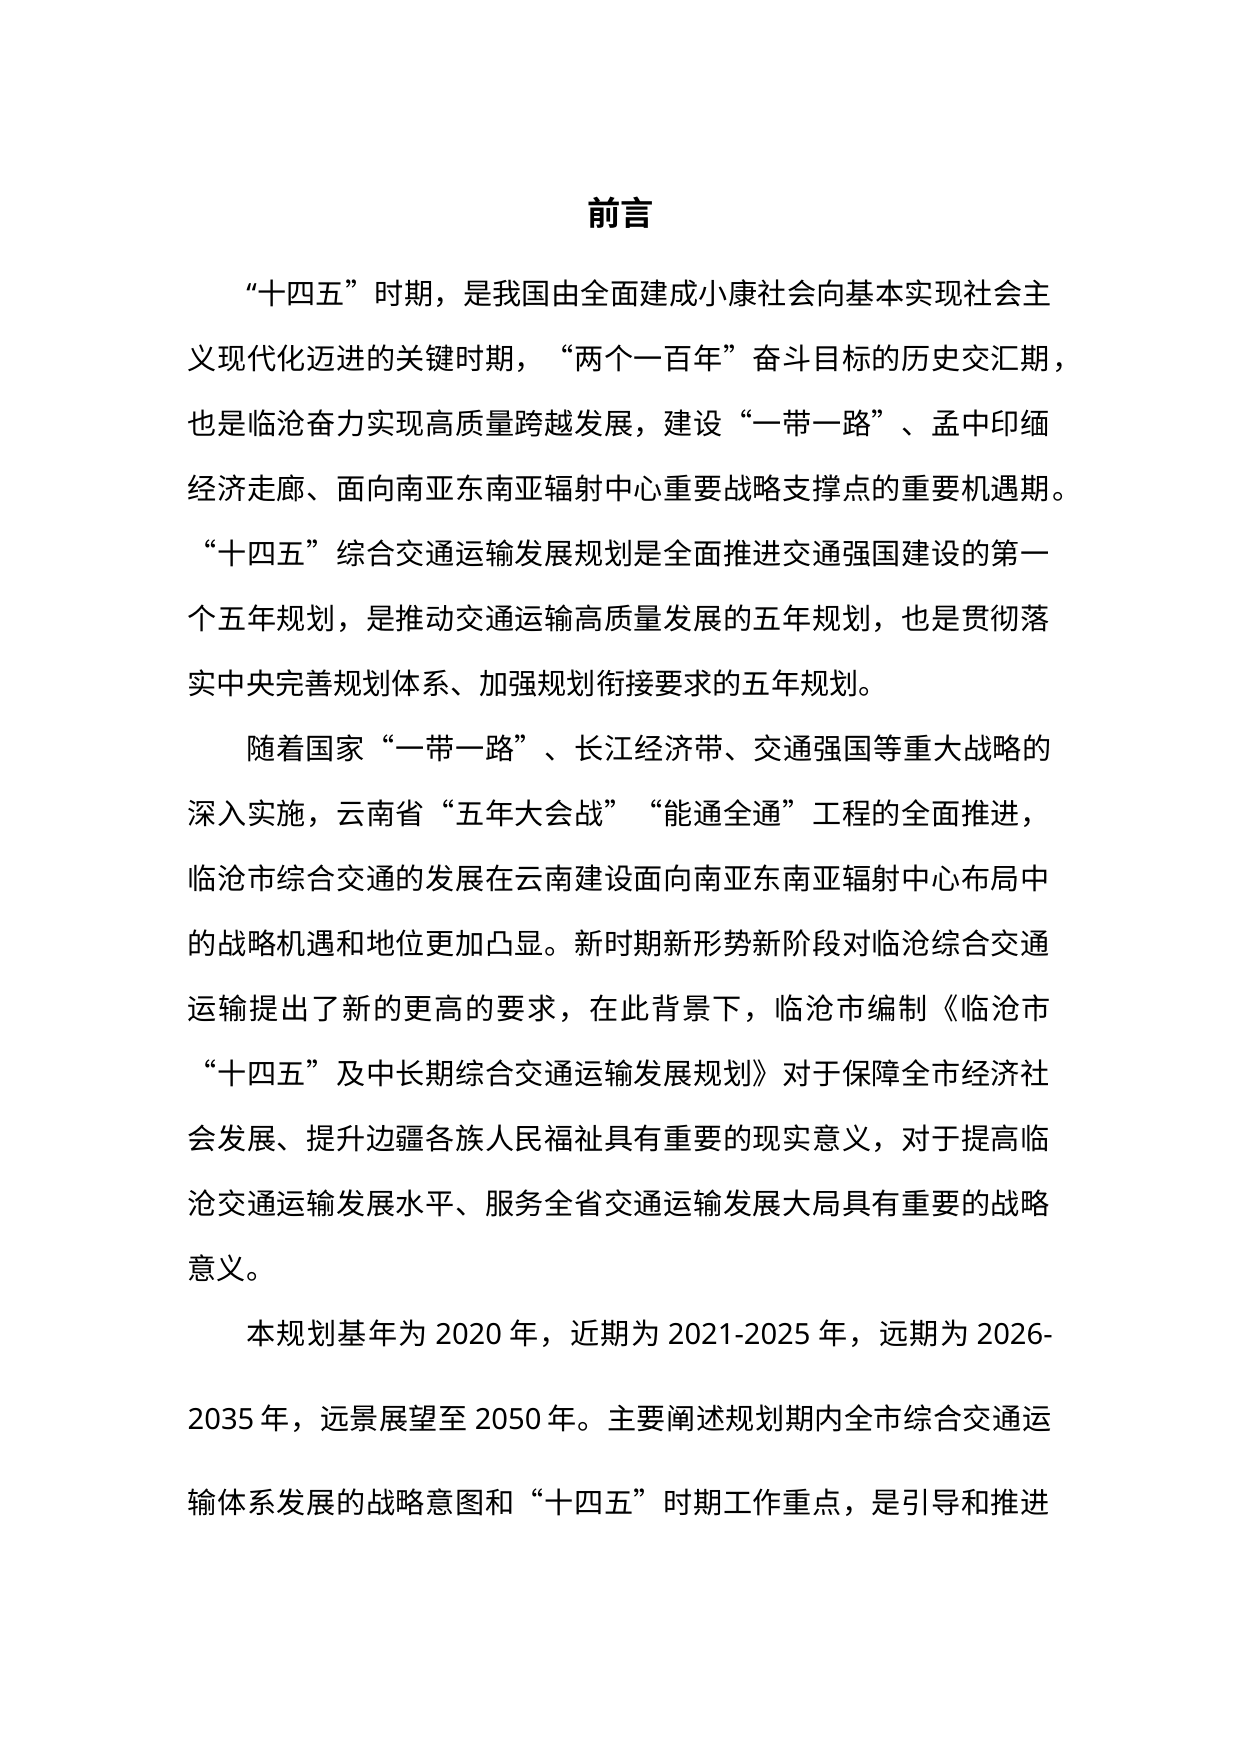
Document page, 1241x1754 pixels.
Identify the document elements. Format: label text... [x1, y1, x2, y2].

text 随着国家“一带一路”、长江经济带、交通强国等重大战略的深入实施，云南省“五年大会战”“能通全通”工程的全面推进，临沧市综合交通的发展在云南建设面向南亚东南亚辐射中心布局中的战略机遇和地位更加凸显。新时期新形势新阶段对临沧综合交通运输提出了新的更高的要求，在此背景下，临沧市编制《临沧市“十四五”及中长期综合交通运输发展规划》对于保障全市经济社会发展、提升边疆各族人民福祉具有重要的现实意义，对于提高临沧交通运输发展水平、服务全省交通运输发展大局具有重要的战略意义。 [187, 714, 1053, 1299]
text “十四五”时期，是我国由全面建成小康社会向基本实现社会主义现代化迈进的关键时期，“两个一百年”奋斗目标的历史交汇期，也是临沧奋力实现高质量跨越发展，建设“一带一路”、孟中印缅经济走廊、面向南亚东南亚辐射中心重要战略支撑点的重要机遇期。“十四五”综合交通运输发展规划是全面推进交通强国建设的第一个五年规划，是推动交通运输高质量发展的五年规划，也是贯彻落实中央完善规划体系、加强规划衔接要求的五年规划。 [187, 259, 1053, 714]
text 前言 [187, 178, 1053, 243]
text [187, 1299, 1053, 1533]
